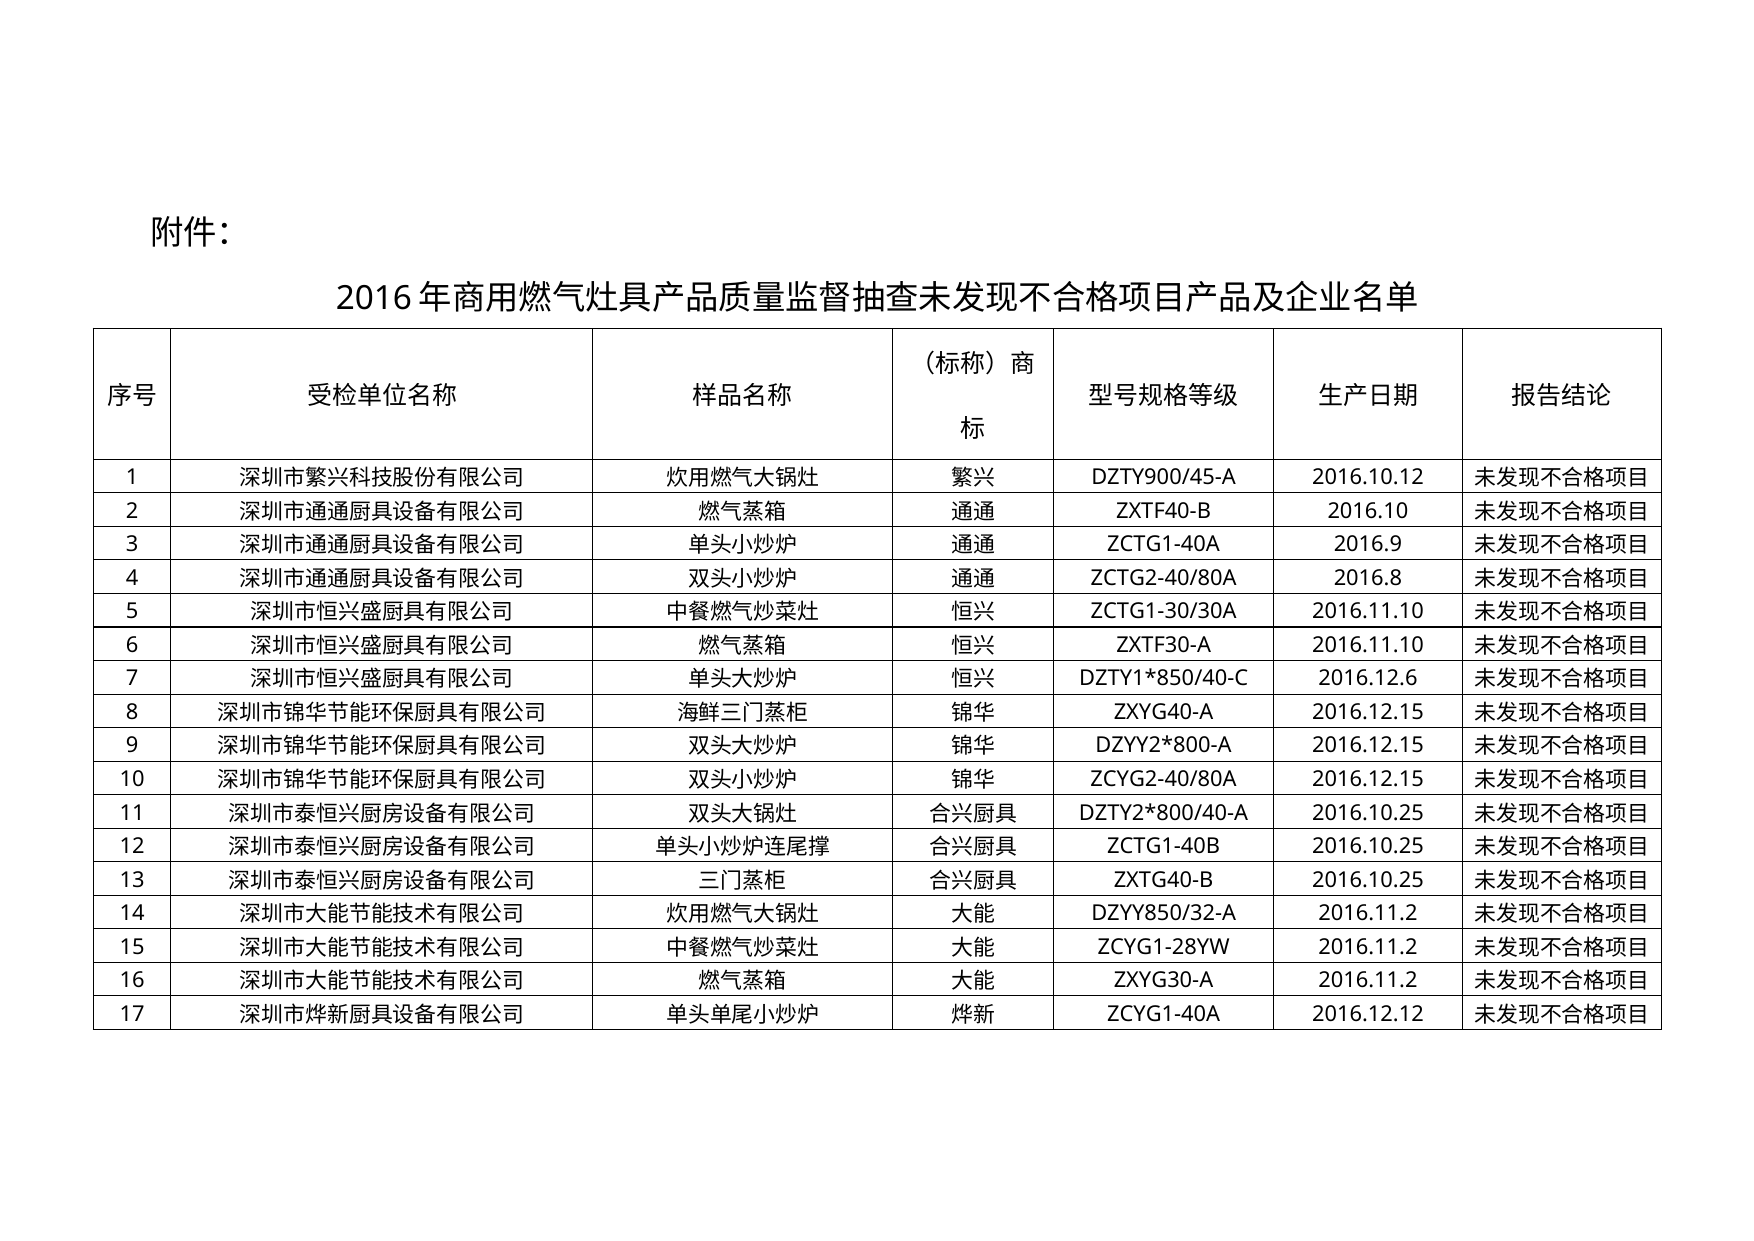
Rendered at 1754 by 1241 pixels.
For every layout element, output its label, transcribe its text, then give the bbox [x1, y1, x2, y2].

table_cell 大能 [893, 896, 1053, 928]
table_cell 2016.10.25 [1274, 862, 1462, 895]
table_cell 锦华 [893, 728, 1053, 761]
table_cell 11 [94, 795, 170, 828]
table_cell 大能 [893, 963, 1053, 995]
table_cell 深圳市大能节能技术有限公司 [171, 896, 592, 928]
table_cell ZCTG2-40/80A [1054, 560, 1273, 593]
table_cell 锦华 [893, 762, 1053, 794]
table_cell 未发现不合格项目 [1463, 862, 1661, 895]
table_cell 双头大锅灶 [593, 795, 892, 828]
table_cell 2016.10.12 [1274, 460, 1462, 492]
table_cell 双头小炒炉 [593, 762, 892, 794]
table_header 报告结论 [1463, 329, 1661, 459]
text 附件： [150, 198, 1604, 263]
table_cell 繁兴 [893, 460, 1053, 492]
table_cell DZYY850/32-A [1054, 896, 1273, 928]
table_cell 2016.10 [1274, 493, 1462, 526]
table_cell 单头单尾小炒炉 [593, 996, 892, 1029]
table_cell 深圳市通通厨具设备有限公司 [171, 493, 592, 526]
table_cell 2016.10.25 [1274, 829, 1462, 861]
table_cell 12 [94, 829, 170, 861]
table_cell 合兴厨具 [893, 795, 1053, 828]
table_cell ZXYG40-A [1054, 695, 1273, 727]
table_cell 中餐燃气炒菜灶 [593, 929, 892, 962]
table_cell 3 [94, 527, 170, 559]
table_cell 炊用燃气大锅灶 [593, 460, 892, 492]
table_cell 4 [94, 560, 170, 593]
table_cell 深圳市锦华节能环保厨具有限公司 [171, 762, 592, 794]
table_cell 通通 [893, 560, 1053, 593]
table_cell 8 [94, 695, 170, 727]
table_cell 未发现不合格项目 [1463, 594, 1661, 626]
table_cell 单头小炒炉 [593, 527, 892, 559]
table_cell 大能 [893, 929, 1053, 962]
table_cell ZCYG1-28YW [1054, 929, 1273, 962]
table_cell 烨新 [893, 996, 1053, 1029]
table_cell 17 [94, 996, 170, 1029]
table_cell 未发现不合格项目 [1463, 896, 1661, 928]
table_cell 2016.12.12 [1274, 996, 1462, 1029]
table_cell 2016.11.2 [1274, 896, 1462, 928]
table_cell 单头大炒炉 [593, 661, 892, 693]
table_cell 未发现不合格项目 [1463, 527, 1661, 559]
table_cell ZCYG1-40A [1054, 996, 1273, 1029]
table_cell 2016.9 [1274, 527, 1462, 559]
table_cell 未发现不合格项目 [1463, 929, 1661, 962]
table_cell 7 [94, 661, 170, 693]
table_cell 未发现不合格项目 [1463, 996, 1661, 1029]
table_cell 2016.11.2 [1274, 929, 1462, 962]
table_cell 深圳市恒兴盛厨具有限公司 [171, 628, 592, 660]
table_cell 未发现不合格项目 [1463, 963, 1661, 995]
table_cell 2016.12.15 [1274, 728, 1462, 761]
table_cell ZXYG30-A [1054, 963, 1273, 995]
table_cell 10 [94, 762, 170, 794]
table_cell 未发现不合格项目 [1463, 695, 1661, 727]
table_cell ZXTG40-B [1054, 862, 1273, 895]
table_cell ZXTF30-A [1054, 628, 1273, 660]
table_cell 2016.11.10 [1274, 628, 1462, 660]
table_cell 14 [94, 896, 170, 928]
table_cell 双头小炒炉 [593, 560, 892, 593]
table_cell 2016.12.15 [1274, 762, 1462, 794]
table_cell 深圳市锦华节能环保厨具有限公司 [171, 728, 592, 761]
table_header 受检单位名称 [171, 329, 592, 459]
table_cell 通通 [893, 527, 1053, 559]
table_cell 深圳市锦华节能环保厨具有限公司 [171, 695, 592, 727]
table_cell 未发现不合格项目 [1463, 762, 1661, 794]
table_header 序号 [94, 329, 170, 459]
table_cell 恒兴 [893, 628, 1053, 660]
table_header 样品名称 [593, 329, 892, 459]
table_cell 未发现不合格项目 [1463, 460, 1661, 492]
table_cell 1 [94, 460, 170, 492]
table_cell 2016.10.25 [1274, 795, 1462, 828]
table_cell 锦华 [893, 695, 1053, 727]
table_cell 恒兴 [893, 661, 1053, 693]
table_cell 通通 [893, 493, 1053, 526]
table_cell ZXTF40-B [1054, 493, 1273, 526]
table_cell DZTY2*800/40-A [1054, 795, 1273, 828]
table_cell 三门蒸柜 [593, 862, 892, 895]
table_cell 未发现不合格项目 [1463, 560, 1661, 593]
table_cell 9 [94, 728, 170, 761]
table_cell DZTY1*850/40-C [1054, 661, 1273, 693]
table_cell 深圳市烨新厨具设备有限公司 [171, 996, 592, 1029]
table_cell 深圳市大能节能技术有限公司 [171, 963, 592, 995]
table_cell 2016.12.6 [1274, 661, 1462, 693]
table_cell 炊用燃气大锅灶 [593, 896, 892, 928]
table_cell 未发现不合格项目 [1463, 628, 1661, 660]
table_cell ZCTG1-40B [1054, 829, 1273, 861]
table_cell 燃气蒸箱 [593, 628, 892, 660]
table_cell 2016.8 [1274, 560, 1462, 593]
table_cell DZTY900/45-A [1054, 460, 1273, 492]
table_cell 深圳市泰恒兴厨房设备有限公司 [171, 795, 592, 828]
table_cell 2016.11.2 [1274, 963, 1462, 995]
table_cell 深圳市恒兴盛厨具有限公司 [171, 594, 592, 626]
table_cell 深圳市泰恒兴厨房设备有限公司 [171, 829, 592, 861]
table_cell 深圳市大能节能技术有限公司 [171, 929, 592, 962]
table_cell 2016.12.15 [1274, 695, 1462, 727]
table_cell 单头小炒炉连尾撑 [593, 829, 892, 861]
table_header 生产日期 [1274, 329, 1462, 459]
table_cell 未发现不合格项目 [1463, 493, 1661, 526]
table_cell 恒兴 [893, 594, 1053, 626]
table_cell 未发现不合格项目 [1463, 795, 1661, 828]
text 2016年商用燃气灶具产品质量监督抽查未发现不合格项目产品及企业名单 [150, 263, 1604, 328]
table_cell 未发现不合格项目 [1463, 661, 1661, 693]
table_cell 燃气蒸箱 [593, 963, 892, 995]
table_cell DZYY2*800-A [1054, 728, 1273, 761]
table_header （标称）商标 [893, 329, 1053, 459]
table_cell 深圳市繁兴科技股份有限公司 [171, 460, 592, 492]
table_cell ZCYG2-40/80A [1054, 762, 1273, 794]
table_cell 16 [94, 963, 170, 995]
table_cell 深圳市恒兴盛厨具有限公司 [171, 661, 592, 693]
table_header 型号规格等级 [1054, 329, 1273, 459]
table_cell 深圳市泰恒兴厨房设备有限公司 [171, 862, 592, 895]
table_cell 中餐燃气炒菜灶 [593, 594, 892, 626]
table_cell 燃气蒸箱 [593, 493, 892, 526]
table_cell 5 [94, 594, 170, 626]
table_cell ZCTG1-30/30A [1054, 594, 1273, 626]
table_cell 6 [94, 628, 170, 660]
table_cell 海鲜三门蒸柜 [593, 695, 892, 727]
table_cell 未发现不合格项目 [1463, 728, 1661, 761]
table_cell 双头大炒炉 [593, 728, 892, 761]
table_cell 2 [94, 493, 170, 526]
table_cell ZCTG1-40A [1054, 527, 1273, 559]
table_cell 未发现不合格项目 [1463, 829, 1661, 861]
table_cell 深圳市通通厨具设备有限公司 [171, 527, 592, 559]
table_cell 合兴厨具 [893, 829, 1053, 861]
table_cell 2016.11.10 [1274, 594, 1462, 626]
table_cell 13 [94, 862, 170, 895]
table_cell 合兴厨具 [893, 862, 1053, 895]
table_cell 深圳市通通厨具设备有限公司 [171, 560, 592, 593]
table_cell 15 [94, 929, 170, 962]
